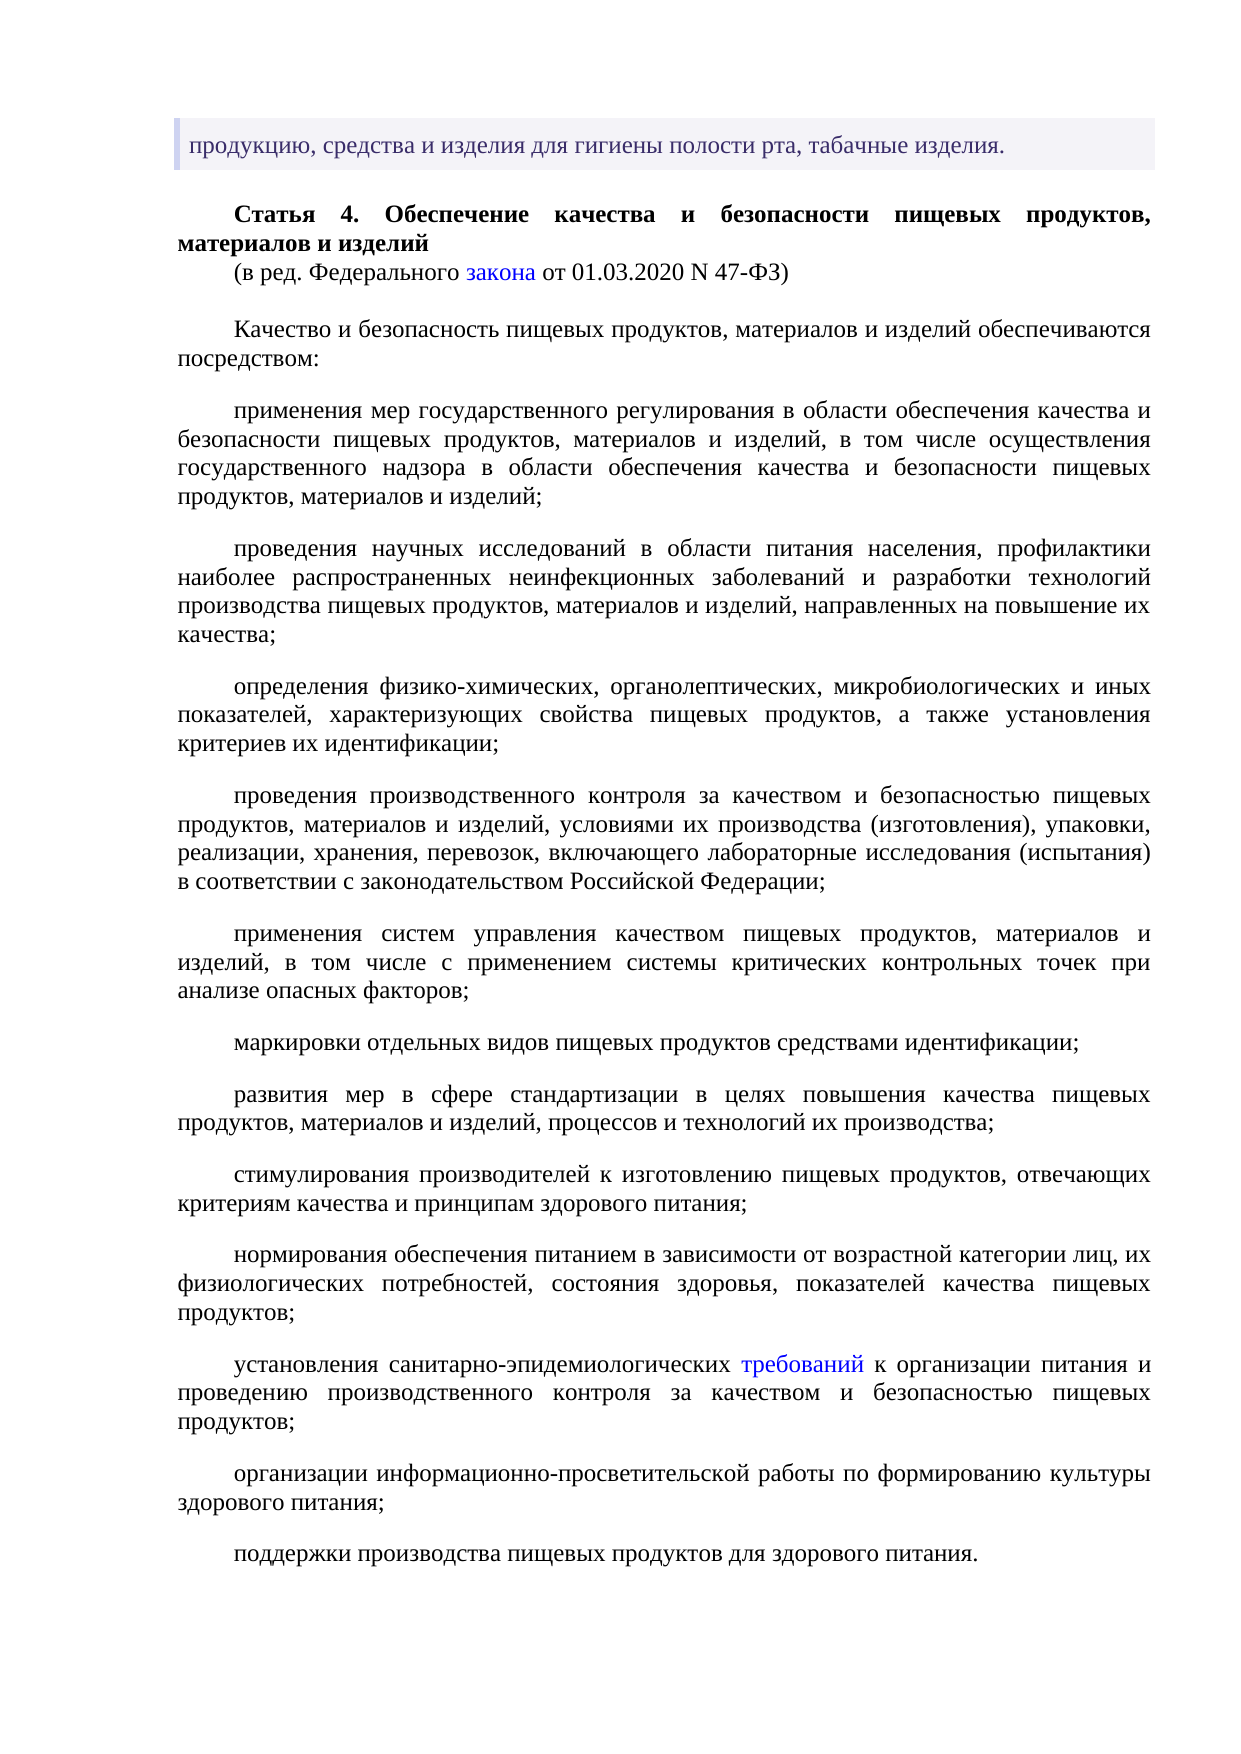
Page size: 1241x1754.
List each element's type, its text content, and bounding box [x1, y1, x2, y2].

text нормирования обеспечения питанием в зависимости от возрастной категории лиц, их физиологических потребностей, состояния здоровья, показателей качества пищевых продуктов; [177, 1239, 1152, 1326]
text организации информационно-просветительской работы по формированию культуры здорового питания; [177, 1458, 1152, 1515]
text проведения научных исследований в области питания населения, профилактики наиболее распространенных неинфекционных заболеваний и разработки технологий производства пищевых продуктов, материалов и изделий, направленных на повышение их качества; [177, 533, 1152, 648]
text (в ред. Федерального закона от 01.03.2020 N 47-ФЗ) [177, 257, 1152, 286]
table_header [180, 118, 1149, 170]
text поддержки производства пищевых продуктов для здорового питания. [177, 1538, 1152, 1567]
title Статья 4. Обеспечение качества и безопасности пищевых продуктов, материалов и изделий [177, 199, 1152, 257]
text Качество и безопасность пищевых продуктов, материалов и изделий обеспечиваются посредством: [177, 314, 1152, 372]
text применения мер государственного регулирования в области обеспечения качества и безопасности пищевых продуктов, материалов и изделий, в том числе осуществления государственного надзора в области обеспечения качества и безопасности пищевых продуктов, материалов и изделий; [177, 395, 1152, 510]
text определения физико-химических, органолептических, микробиологических и иных показателей, характеризующих свойства пищевых продуктов, а также установления критериев их идентификации; [177, 671, 1152, 757]
text развития мер в сфере стандартизации в целях повышения качества пищевых продуктов, материалов и изделий, процессов и технологий их производства; [177, 1079, 1152, 1136]
text стимулирования производителей к изготовлению пищевых продуктов, отвечающих критериям качества и принципам здорового питания; [177, 1159, 1152, 1217]
text установления санитарно-эпидемиологических требований к организации питания и проведению производственного контроля за качеством и безопасностью пищевых продуктов; [177, 1349, 1152, 1435]
text применения систем управления качеством пищевых продуктов, материалов и изделий, в том числе с применением системы критических контрольных точек при анализе опасных факторов; [177, 918, 1152, 1004]
text маркировки отдельных видов пищевых продуктов средствами идентификации; [177, 1027, 1152, 1056]
text проведения производственного контроля за качеством и безопасностью пищевых продуктов, материалов и изделий, условиями их производства (изготовления), упаковки, реализации, хранения, перевозок, включающего лабораторные исследования (испытания) в соответствии с законодательством Российской Федерации; [177, 780, 1152, 895]
